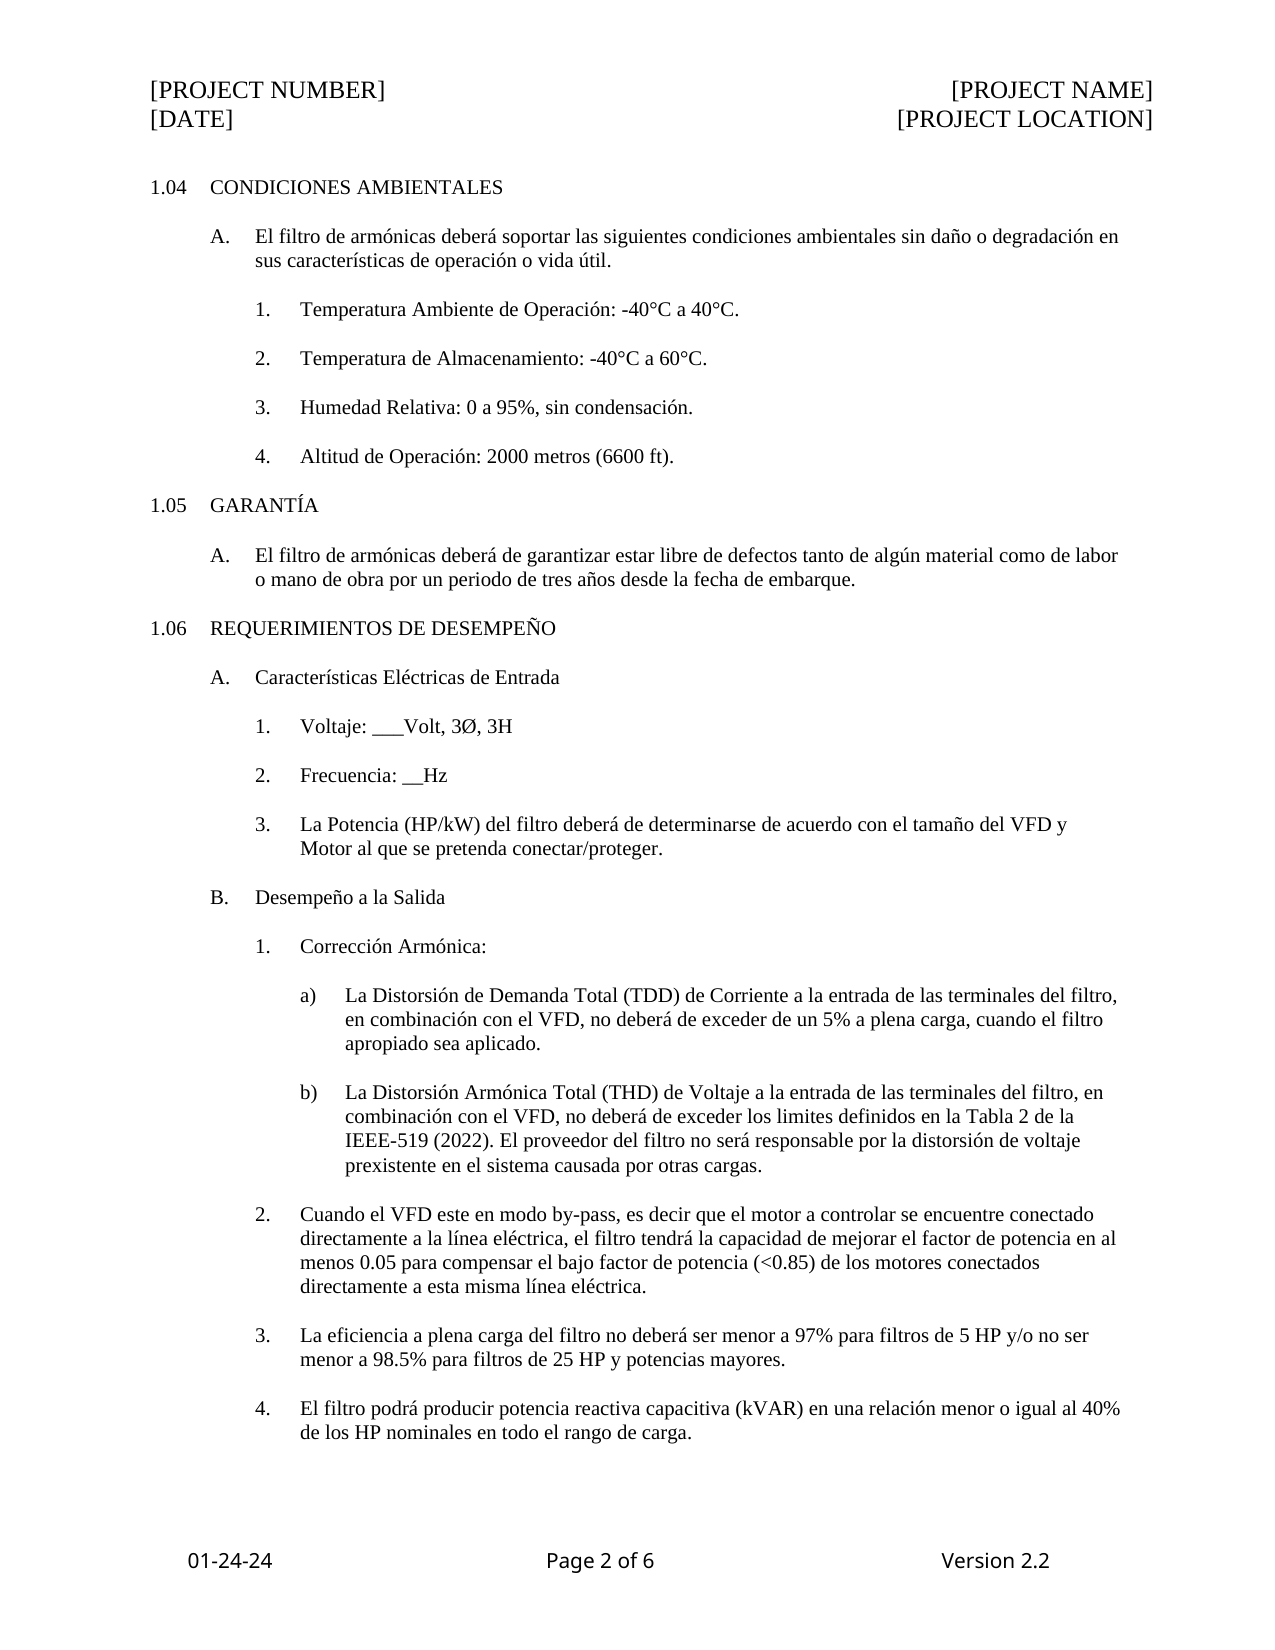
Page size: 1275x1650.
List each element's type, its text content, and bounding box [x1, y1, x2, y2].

subtitle GARANTÍA [150, 493, 1125, 517]
subtitle Temperatura Ambiente de Operación: -40°C a 40°C. [255, 297, 1125, 321]
subtitle REQUERIMIENTOS DE DESEMPEÑO [150, 616, 1125, 640]
subtitle La Potencia (HP/kW) del filtro deberá de determinarse de acuerdo con el tamaño del VFD y Motor al que se pretenda conectar/proteger. [255, 812, 1125, 860]
subtitle Altitud de Operación: 2000 metros (6600 ft). [255, 444, 1125, 468]
subtitle La eficiencia a plena carga del filtro no deberá ser menor a 97% para filtros de 5 HP y/o no ser menor a 98.5% para filtros de 25 HP y potencias mayores. [255, 1323, 1125, 1371]
subtitle Humedad Relativa: 0 a 95%, sin condensación. [255, 395, 1125, 419]
subtitle Cuando el VFD este en modo by-pass, es decir que el motor a controlar se encuentre conectado directamente a la línea eléctrica, el filtro tendrá la capacidad de mejorar el factor de potencia en al menos 0.05 para compensar el bajo factor de potencia (<0.85) de los motores conectados directamente a esta misma línea eléctrica. [255, 1202, 1125, 1298]
subtitle CONDICIONES AMBIENTALES [150, 175, 1125, 199]
subtitle La Distorsión Armónica Total (THD) de Voltaje a la entrada de las terminales del filtro, en combinación con el VFD, no deberá de exceder los limites definidos en la Tabla 2 de la IEEE-519 (2022). El proveedor del filtro no será responsable por la distorsión de voltaje prexistente en el sistema causada por otras cargas. [300, 1080, 1125, 1177]
subtitle Desempeño a la Salida [210, 885, 1125, 909]
subtitle La Distorsión de Demanda Total (TDD) de Corriente a la entrada de las terminales del filtro, en combinación con el VFD, no deberá de exceder de un 5% a plena carga, cuando el filtro apropiado sea aplicado. [300, 983, 1125, 1055]
subtitle Corrección Armónica: [255, 934, 1125, 958]
subtitle El filtro podrá producir potencia reactiva capacitiva (kVAR) en una relación menor o igual al 40% de los HP nominales en todo el rango de carga. [255, 1396, 1125, 1444]
subtitle Voltaje: ___Volt, 3Ø, 3H [255, 714, 1125, 738]
subtitle Frecuencia: __Hz [255, 763, 1125, 787]
subtitle El filtro de armónicas deberá soportar las siguientes condiciones ambientales sin daño o degradación en sus características de operación o vida útil. [210, 224, 1125, 272]
subtitle Características Eléctricas de Entrada [210, 665, 1125, 689]
subtitle El filtro de armónicas deberá de garantizar estar libre de defectos tanto de algún material como de labor o mano de obra por un periodo de tres años desde la fecha de embarque. [210, 542, 1125, 591]
subtitle Temperatura de Almacenamiento: -40°C a 60°C. [255, 346, 1125, 370]
